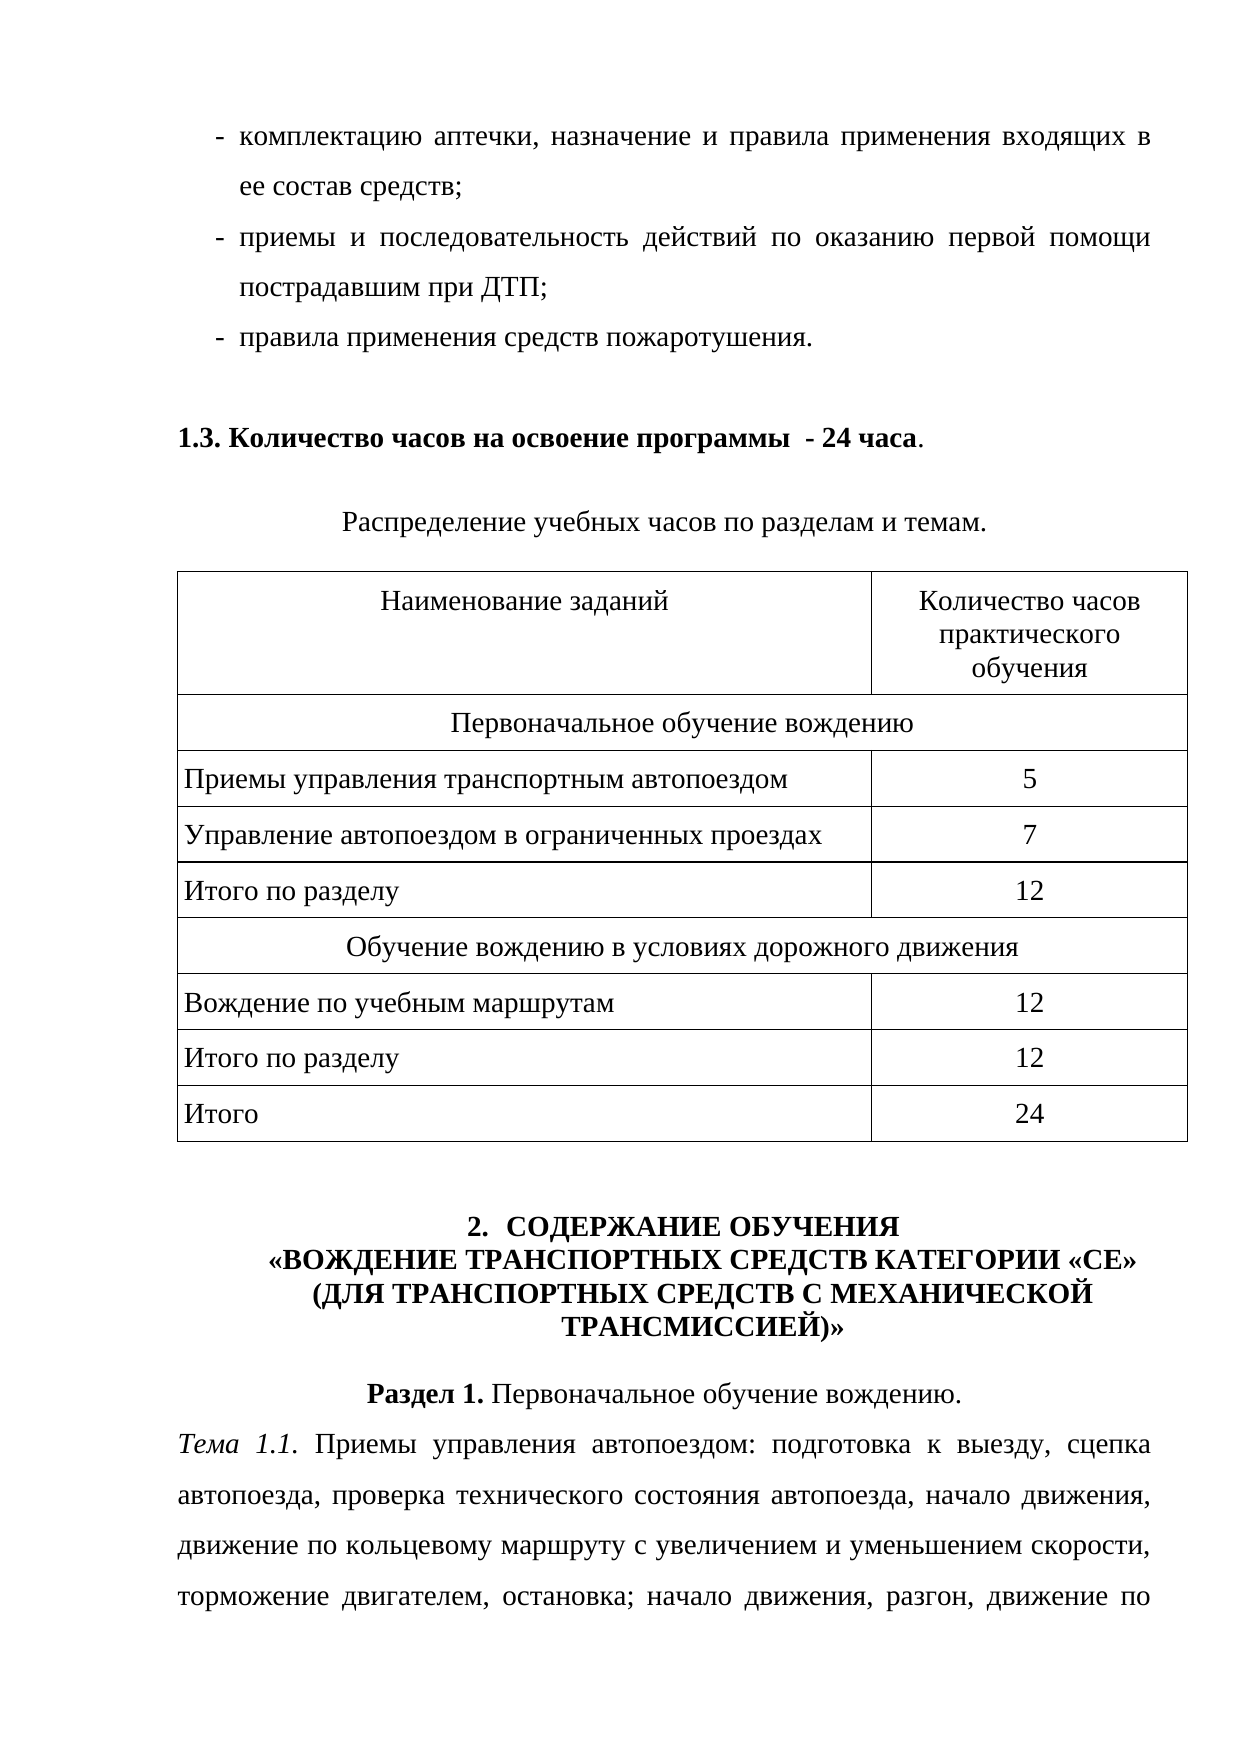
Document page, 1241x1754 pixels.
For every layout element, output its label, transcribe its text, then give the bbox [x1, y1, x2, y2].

list правила применения средств пожаротушения. [215, 319, 1152, 353]
table_cell Приемы управления транспортным автопоездом [178, 751, 871, 806]
text Распределение учебных часов по разделам и темам. [177, 504, 1152, 537]
list комплектацию аптечки, назначение и правила применения входящих в ее состав средств; [215, 118, 1152, 202]
text Раздел 1. Первоначальное обучение вождению. [177, 1376, 1152, 1410]
table_cell Первоначальное обучение вождению [178, 695, 1187, 750]
table_header Наименование заданий [178, 572, 871, 694]
table_cell 24 [872, 1086, 1187, 1141]
table_cell Итого [178, 1086, 871, 1141]
table_header Количество часов практического обучения [872, 572, 1187, 694]
table_cell 12 [872, 863, 1187, 917]
table_cell Вождение по учебным маршрутам [178, 974, 871, 1029]
list приемы и последовательность действий по оказанию первой помощи пострадавшим при ДТП; [215, 219, 1152, 303]
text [177, 1427, 1152, 1611]
list Содержание обучения [215, 1209, 1152, 1242]
table_cell 12 [872, 1030, 1187, 1085]
table_cell Итого по разделу [178, 1030, 871, 1085]
table_cell 5 [872, 751, 1187, 806]
table_cell 12 [872, 974, 1187, 1029]
table_cell Обучение вождению в условиях дорожного движения [178, 918, 1187, 973]
table_cell 7 [872, 807, 1187, 861]
text 1.3. Количество часов на освоение программы - 24 часа. [177, 420, 1152, 453]
table_cell Управление автопоездом в ограниченных проездах [178, 807, 871, 861]
table_cell Итого по разделу [178, 863, 871, 917]
text «Вождение транспортных средств категории «Се» (для транспортных средств с механической трансмиссией)» [254, 1242, 1152, 1343]
